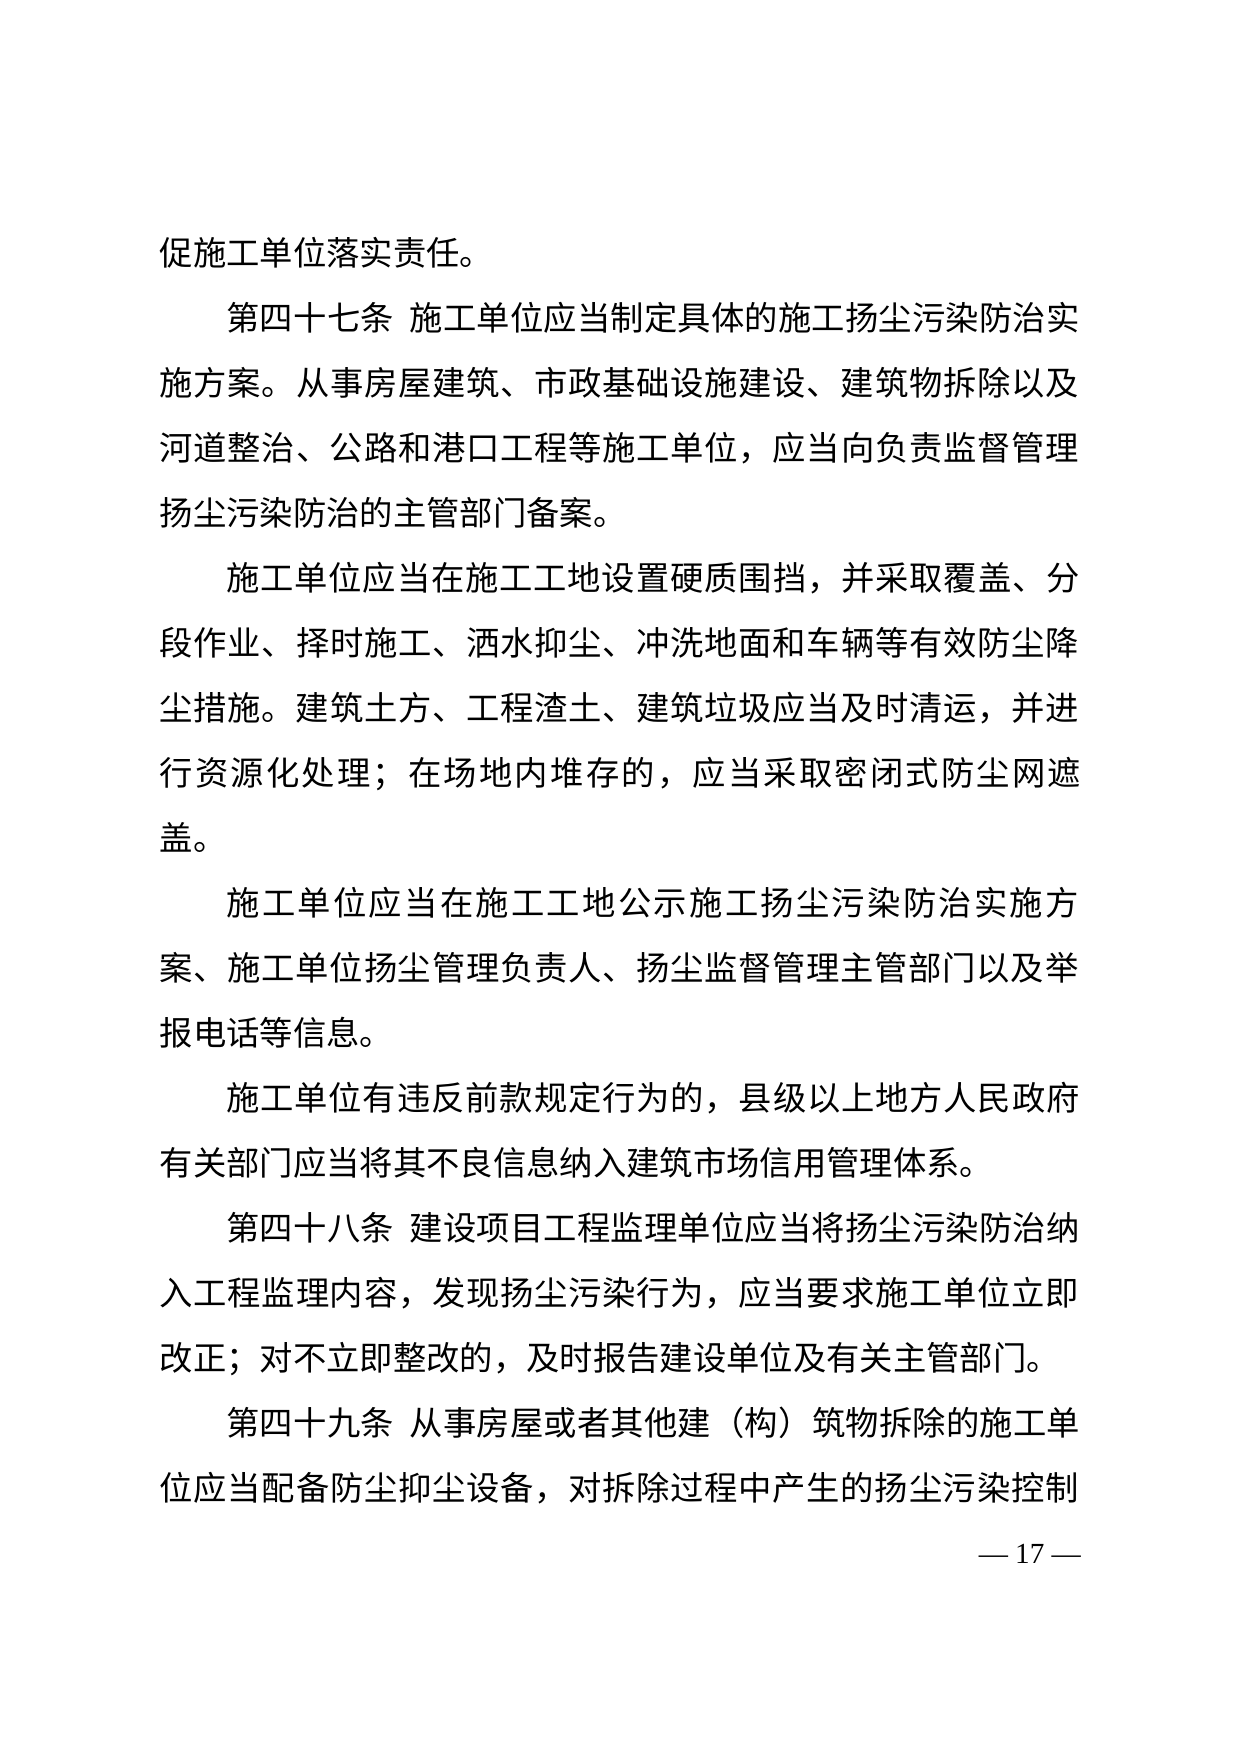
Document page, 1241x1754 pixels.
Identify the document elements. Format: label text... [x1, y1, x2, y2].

text 施工单位应当在施工工地公示施工扬尘污染防治实施方案、施工单位扬尘管理负责人、扬尘监督管理主管部门以及举报电话等信息。 [159, 877, 1081, 1072]
text 施工单位有违反前款规定行为的，县级以上地方人民政府有关部门应当将其不良信息纳入建筑市场信用管理体系。 [159, 1072, 1081, 1202]
text 第四十七条 施工单位应当制定具体的施工扬尘污染防治实施方案。从事房屋建筑、市政基础设施建设、建筑物拆除以及河道整治、公路和港口工程等施工单位，应当向负责监督管理扬尘污染防治的主管部门备案。 [159, 292, 1081, 552]
text 第四十八条 建设项目工程监理单位应当将扬尘污染防治纳入工程监理内容，发现扬尘污染行为，应当要求施工单位立即改正；对不立即整改的，及时报告建设单位及有关主管部门。 [159, 1202, 1081, 1397]
text 施工单位应当在施工工地设置硬质围挡，并采取覆盖、分段作业、择时施工、洒水抑尘、冲洗地面和车辆等有效防尘降尘措施。建筑土方、工程渣土、建筑垃圾应当及时清运，并进行资源化处理；在场地内堆存的，应当采取密闭式防尘网遮盖。 [159, 552, 1081, 877]
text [159, 227, 1081, 292]
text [159, 1397, 1081, 1527]
